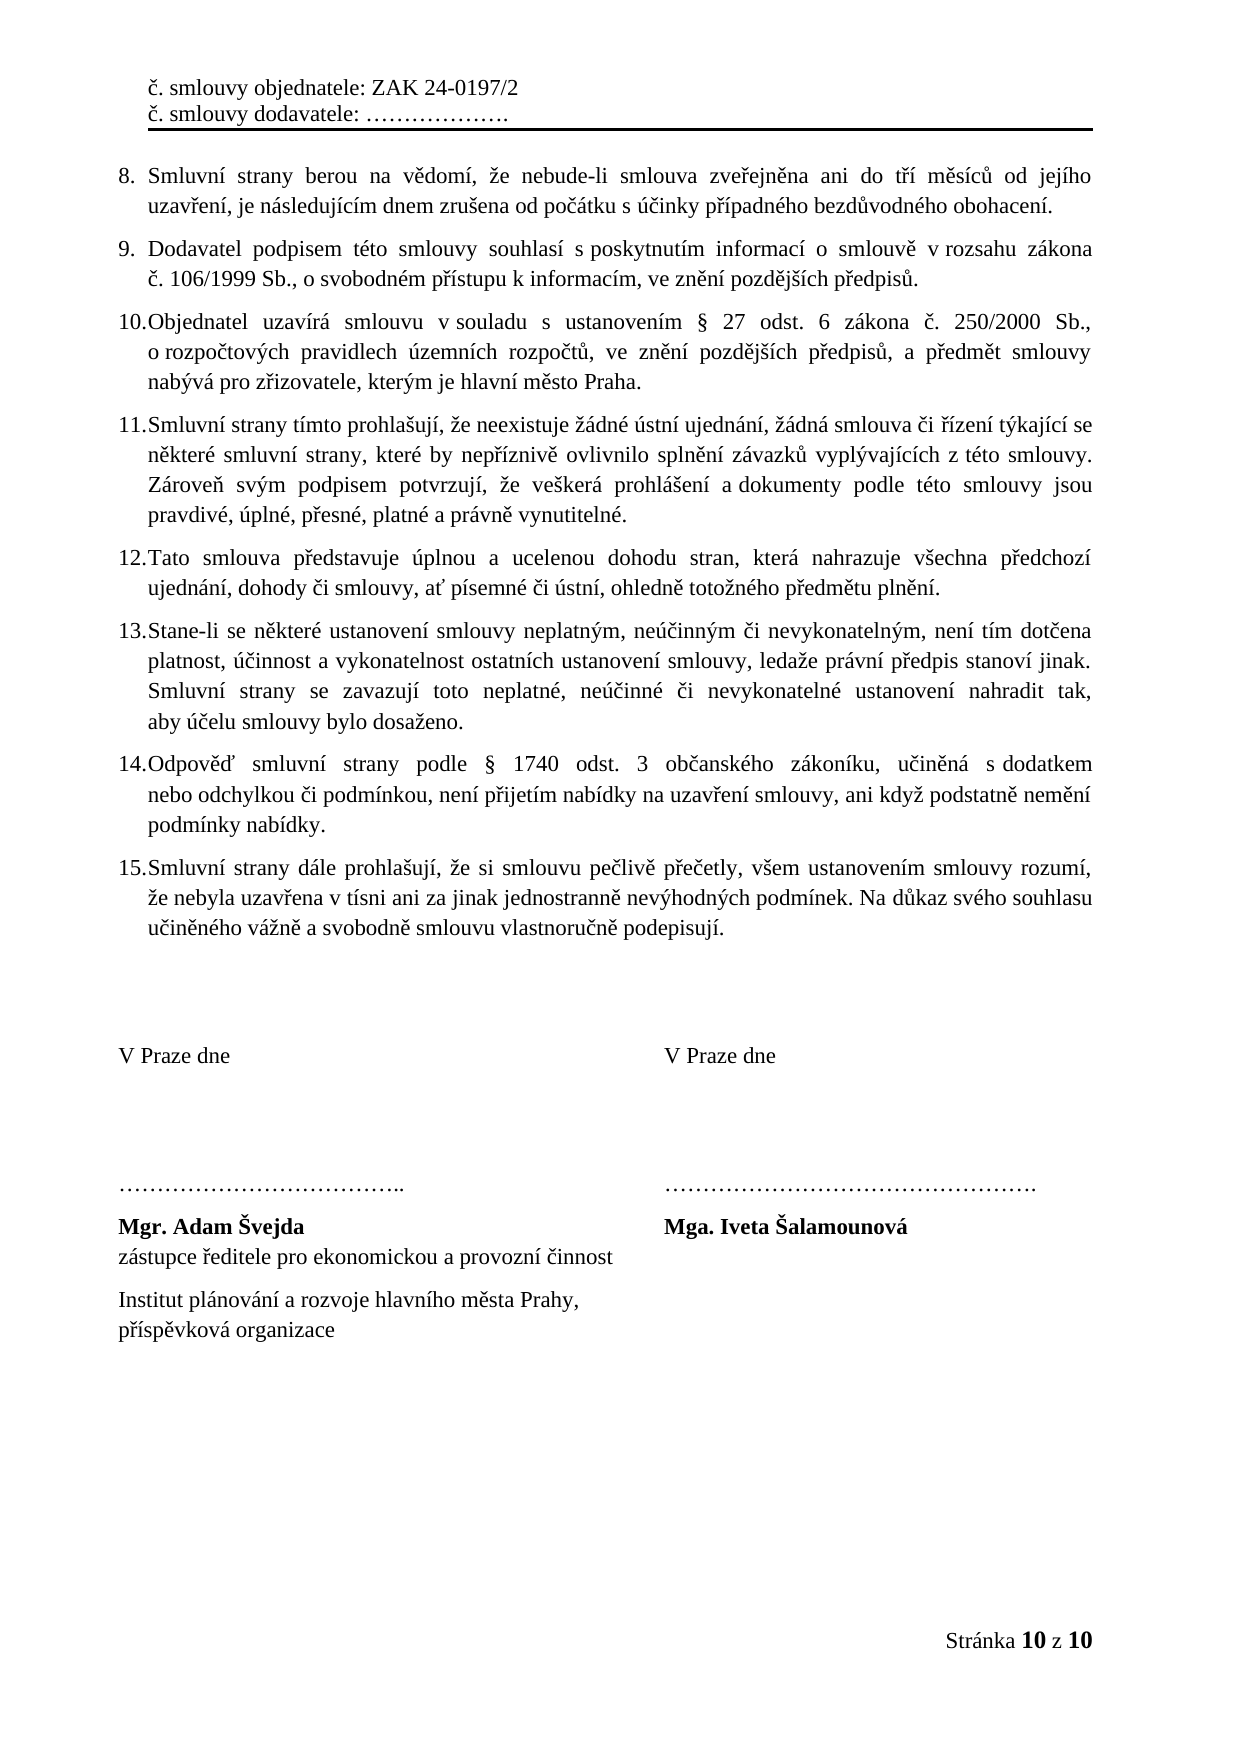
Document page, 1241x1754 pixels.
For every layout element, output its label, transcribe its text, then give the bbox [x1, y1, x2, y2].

list Odpověď smluvní strany podle § 1740 odst. 3 občanského zákoníku, učiněná s dodatkem nebo odchylkou či podmínkou, není přijetím nabídky na uzavření smlouvy, ani když podstatně nemění podmínky nabídky. [118, 750, 1093, 837]
list Stane-li se některé ustanovení smlouvy neplatným, neúčinným či nevykonatelným, není tím dotčena platnost, účinnost a vykonatelnost ostatních ustanovení smlouvy, ledaže právní předpis stanoví jinak. Smluvní strany se zavazují toto neplatné, neúčinné či nevykonatelné ustanovení nahradit tak, aby účelu smlouvy bylo dosaženo. [118, 617, 1093, 734]
text zástupce ředitele pro ekonomickou a provozní činnost [118, 1243, 1093, 1269]
list Objednatel uzavírá smlouvu v souladu s ustanovením § 27 odst. 6 zákona č. 250/2000 Sb., o rozpočtových pravidlech územních rozpočtů, ve znění pozdějších předpisů, a předmět smlouvy nabývá pro zřizovatele, kterým je hlavní město Praha. [118, 308, 1093, 394]
list Smluvní strany tímto prohlašují, že neexistuje žádné ústní ujednání, žádná smlouva či řízení týkající se některé smluvní strany, které by nepříznivě ovlivnilo splnění závazků vyplývajících z této smlouvy. Zároveň svým podpisem potvrzují, že veškerá prohlášení a dokumenty podle této smlouvy jsou pravdivé, úplné, přesné, platné a právně vynutitelné. [118, 411, 1093, 528]
text Mgr. Adam Švejda Mga. Iveta Šalamounová [118, 1213, 1093, 1239]
text příspěvková organizace [118, 1316, 1093, 1342]
list Tato smlouva představuje úplnou a ucelenou dohodu stran, která nahrazuje všechna předchozí ujednání, dohody či smlouvy, ať písemné či ústní, ohledně totožného předmětu plnění. [118, 544, 1093, 601]
list Dodavatel podpisem této smlouvy souhlasí s poskytnutím informací o smlouvě v rozsahu zákona č. 106/1999 Sb., o svobodném přístupu k informacím, ve znění pozdějších předpisů. [118, 235, 1093, 291]
text ……………………………….. …………………………………………. [118, 1170, 1093, 1197]
list Smluvní strany dále prohlašují, že si smlouvu pečlivě přečetly, všem ustanovením smlouvy rozumí, že nebyla uzavřena v tísni ani za jinak jednostranně nevýhodných podmínek. Na důkaz svého souhlasu učiněného vážně a svobodně smlouvu vlastnoručně podepisují. [118, 853, 1093, 940]
list Smluvní strany berou na vědomí, že nebude-li smlouva zveřejněna ani do tří měsíců od jejího uzavření, je následujícím dnem zrušena od počátku s účinky případného bezdůvodného obohacení. [118, 162, 1093, 218]
text Institut plánování a rozvoje hlavního města Prahy, [118, 1286, 1093, 1312]
text V Praze dne V Praze dne [118, 1042, 1093, 1068]
